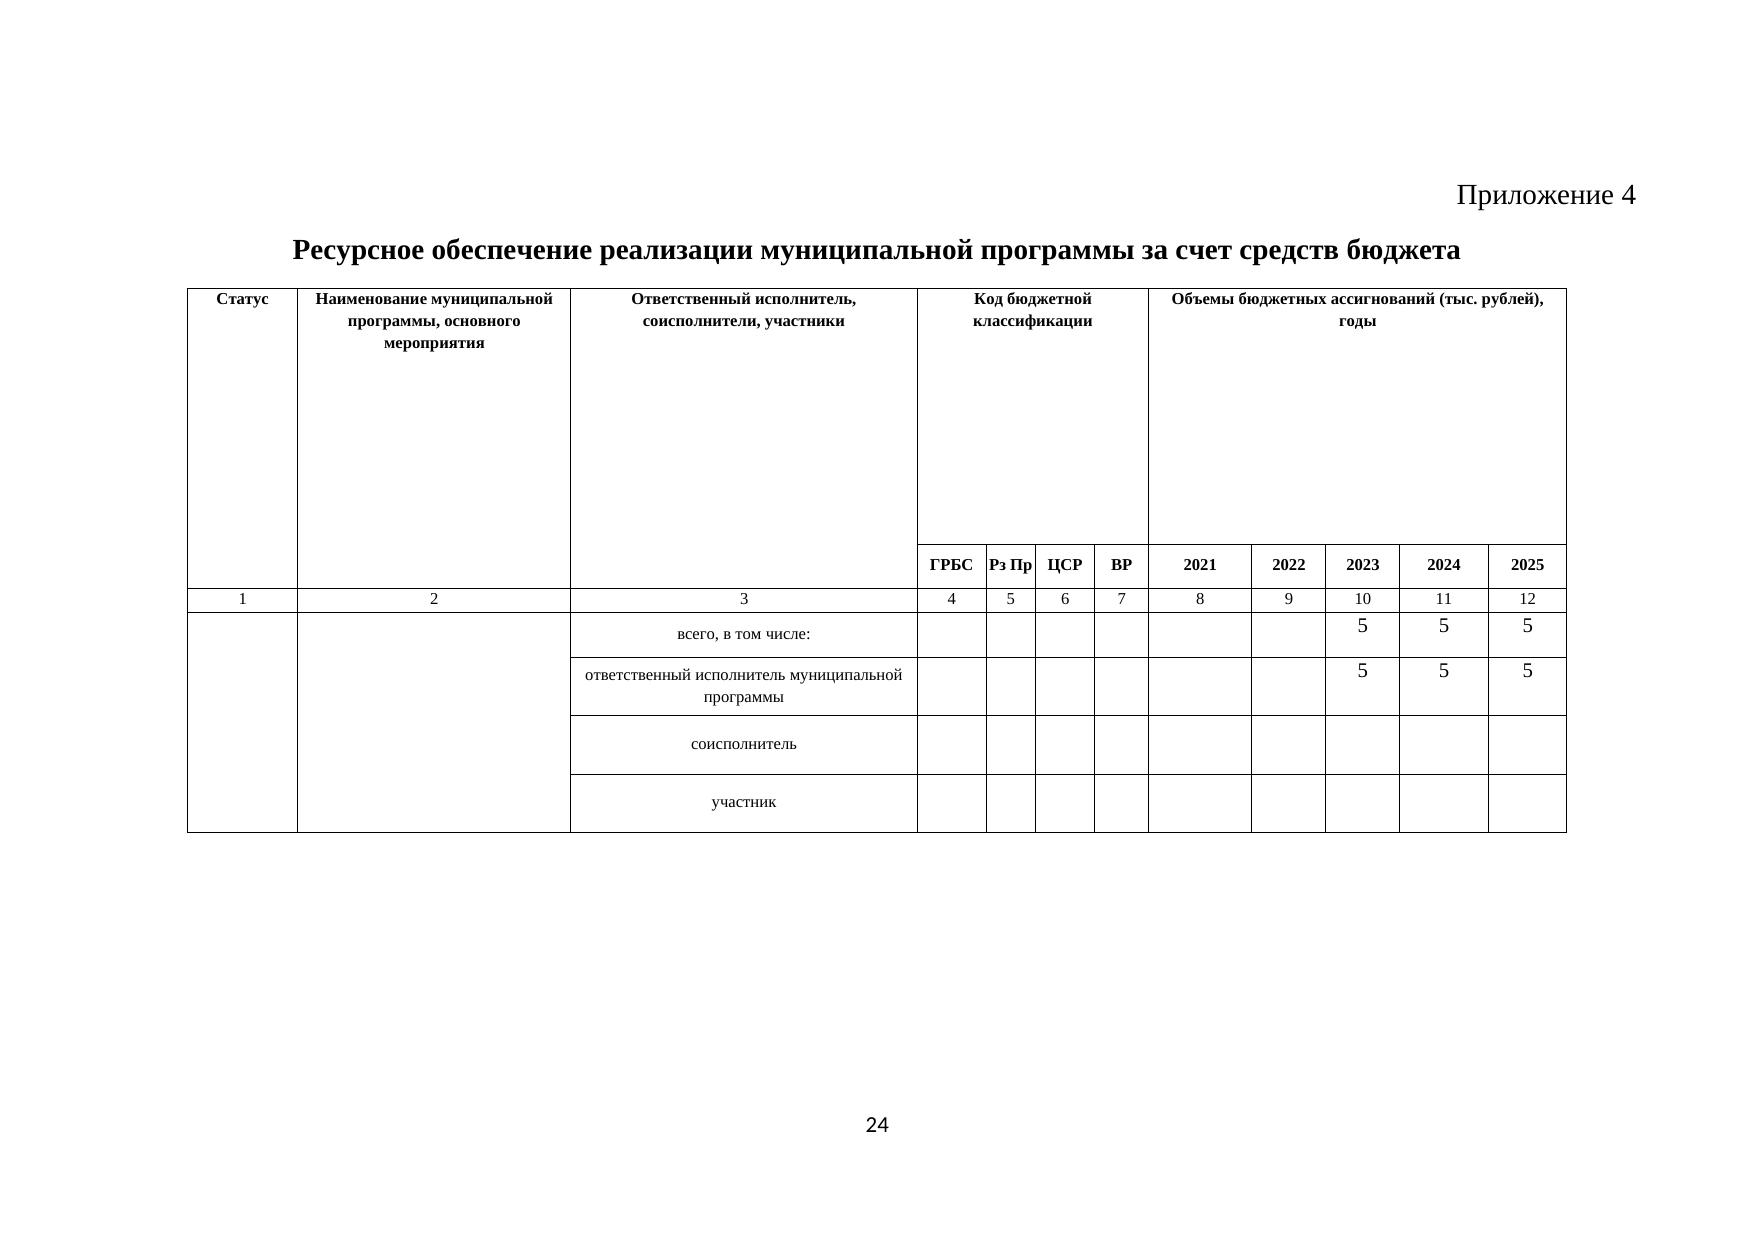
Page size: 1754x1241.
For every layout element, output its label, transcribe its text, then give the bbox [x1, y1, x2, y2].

table_cell 9 [1252, 589, 1325, 612]
table_cell 5 [987, 589, 1035, 612]
table_cell [1149, 658, 1251, 715]
table_cell 2025 [1489, 545, 1566, 588]
table_cell 3 [571, 589, 917, 612]
table_cell 8 [1149, 589, 1251, 612]
table_cell ЦСР [1036, 545, 1094, 588]
table_cell ВР [1095, 545, 1148, 588]
table_cell 5 [1489, 613, 1566, 657]
table_cell [1252, 716, 1325, 773]
table_cell [987, 775, 1035, 832]
table_cell [918, 775, 986, 832]
table_cell [1036, 775, 1094, 832]
table_cell [1400, 716, 1488, 773]
table_cell 2024 [1400, 545, 1488, 588]
table_cell [1252, 613, 1325, 657]
table_cell участник [571, 775, 917, 832]
table_cell 2022 [1252, 545, 1325, 588]
table_cell 12 [1489, 589, 1566, 612]
table_cell [987, 658, 1035, 715]
table_cell ГРБС [918, 545, 986, 588]
table_cell соисполнитель [571, 716, 917, 773]
table_cell [1489, 716, 1566, 773]
table_cell [918, 716, 986, 773]
table_cell [1149, 775, 1251, 832]
table_cell 5 [1326, 613, 1399, 657]
table_cell 11 [1400, 589, 1488, 612]
table_header Объемы бюджетных ассигнований (тыс. рублей), годы [1149, 289, 1566, 544]
table_cell [1489, 775, 1566, 832]
table_cell [1400, 775, 1488, 832]
table_cell [1149, 716, 1251, 773]
table_cell [1326, 716, 1399, 773]
table_cell [1036, 658, 1094, 715]
table_cell 2 [298, 589, 570, 612]
table_cell 4 [918, 589, 986, 612]
table_cell 7 [1095, 589, 1148, 612]
text Приложение 4 [118, 177, 1636, 211]
table_cell 5 [1326, 658, 1399, 715]
table_cell [1095, 716, 1148, 773]
table_cell [1095, 613, 1148, 657]
table_cell [987, 716, 1035, 773]
table_cell [1326, 775, 1399, 832]
table_cell 5 [1489, 658, 1566, 715]
table_cell 2021 [1149, 545, 1251, 588]
table_cell [1036, 716, 1094, 773]
table_header Ответственный исполнитель, соисполнители, участники [571, 289, 917, 588]
table_cell 2023 [1326, 545, 1399, 588]
table_cell [918, 613, 986, 657]
table_cell [987, 613, 1035, 657]
table_cell [1095, 658, 1148, 715]
table_header Код бюджетной классификации [918, 289, 1148, 544]
table_header Статус [188, 289, 297, 588]
table_cell [1036, 613, 1094, 657]
table_cell [1252, 658, 1325, 715]
table_cell [1252, 775, 1325, 832]
table_cell [1095, 775, 1148, 832]
table_cell 10 [1326, 589, 1399, 612]
table_cell [298, 613, 570, 832]
text Ресурсное обеспечение реализации муниципальной программы за счет средств бюджета [118, 232, 1636, 266]
table_cell [918, 658, 986, 715]
table_cell Рз Пр [987, 545, 1035, 588]
table_header Наименование муниципальной программы, основного мероприятия [298, 289, 570, 588]
table_cell [188, 613, 297, 832]
table_cell 5 [1400, 658, 1488, 715]
table_cell ответственный исполнитель муниципальной программы [571, 658, 917, 715]
table_cell 1 [188, 589, 297, 612]
table_cell 6 [1036, 589, 1094, 612]
table_cell 5 [1400, 613, 1488, 657]
table_cell всего, в том числе: [571, 613, 917, 657]
table_cell [1149, 613, 1251, 657]
